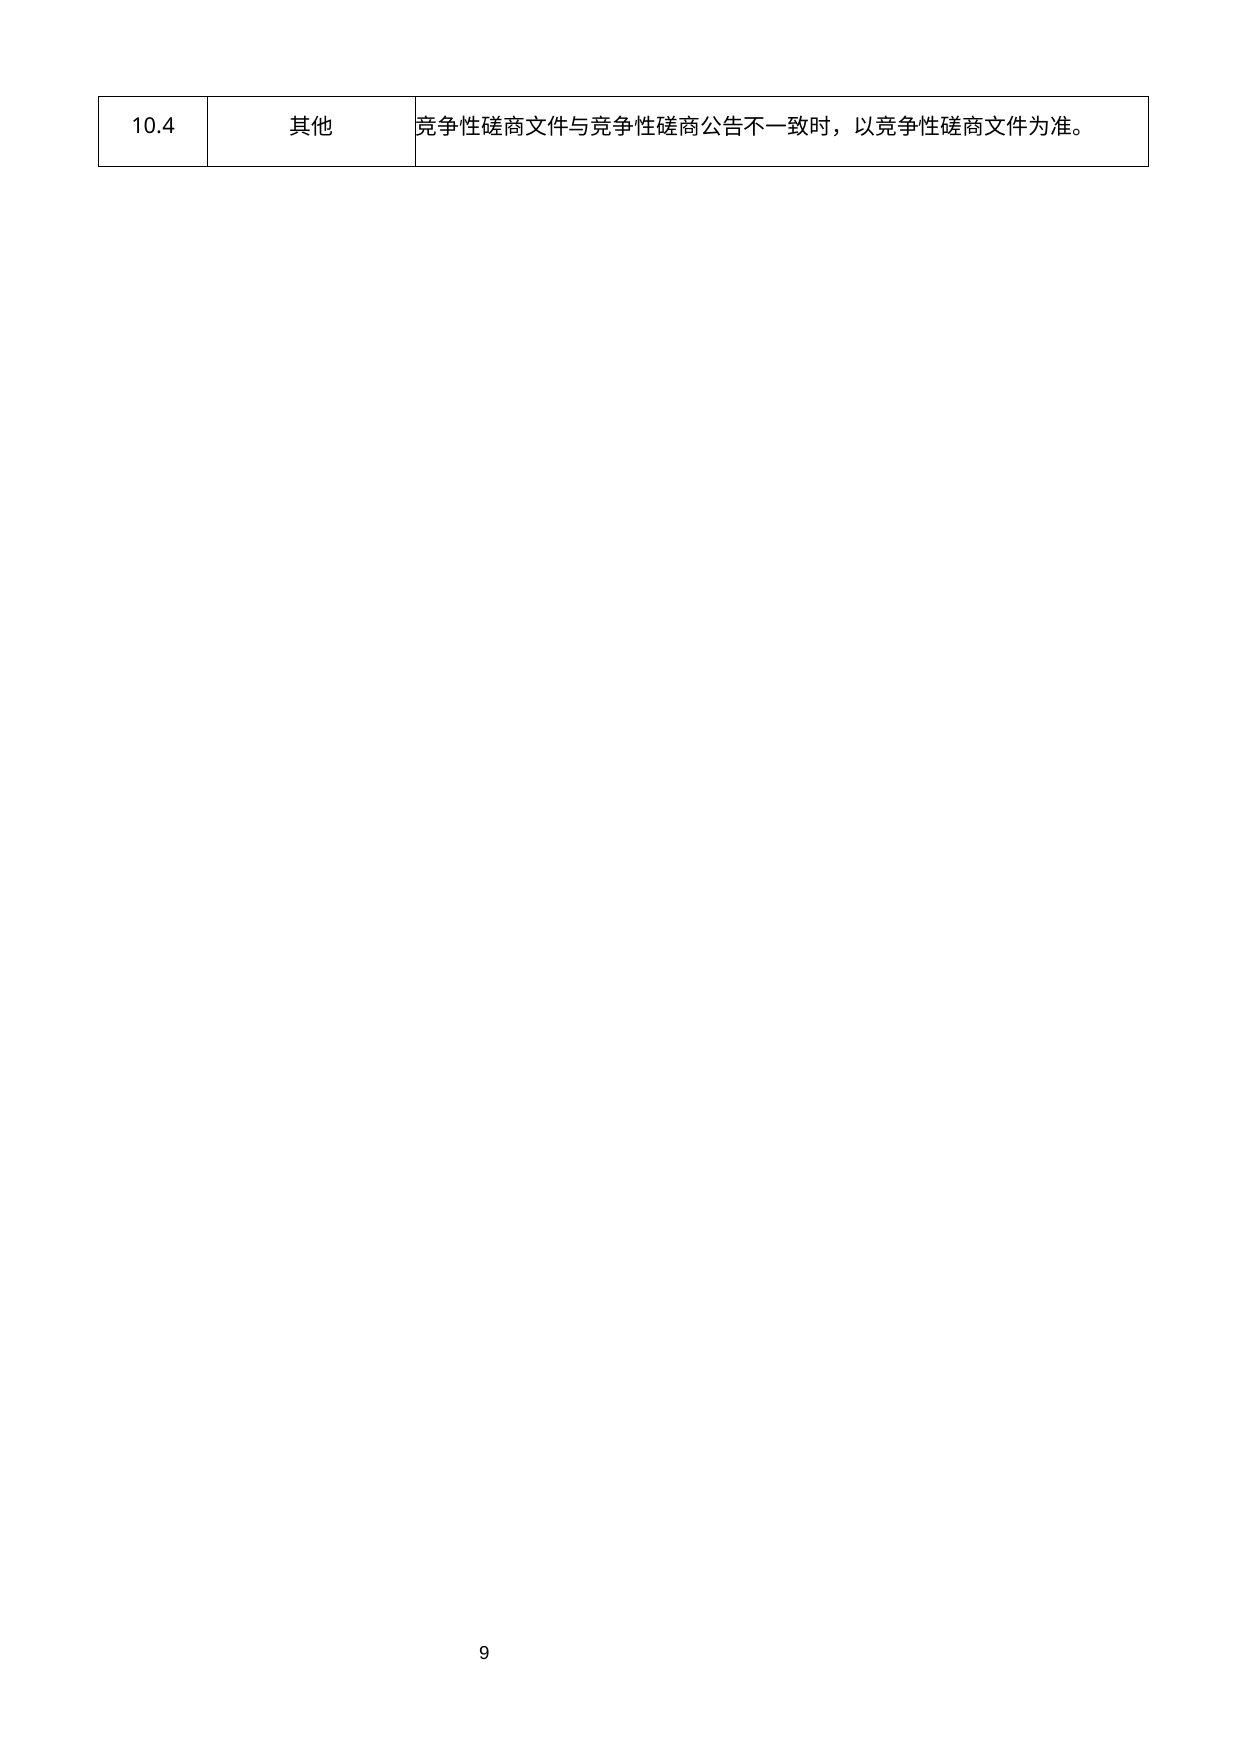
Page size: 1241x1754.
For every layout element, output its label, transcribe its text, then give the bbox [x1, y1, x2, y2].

table_cell 竞争性磋商文件与竞争性磋商公告不一致时，以竞争性磋商文件为准。 [416, 97, 1148, 166]
table_cell 其他 [208, 97, 415, 166]
table_cell 10.4 [99, 97, 207, 166]
